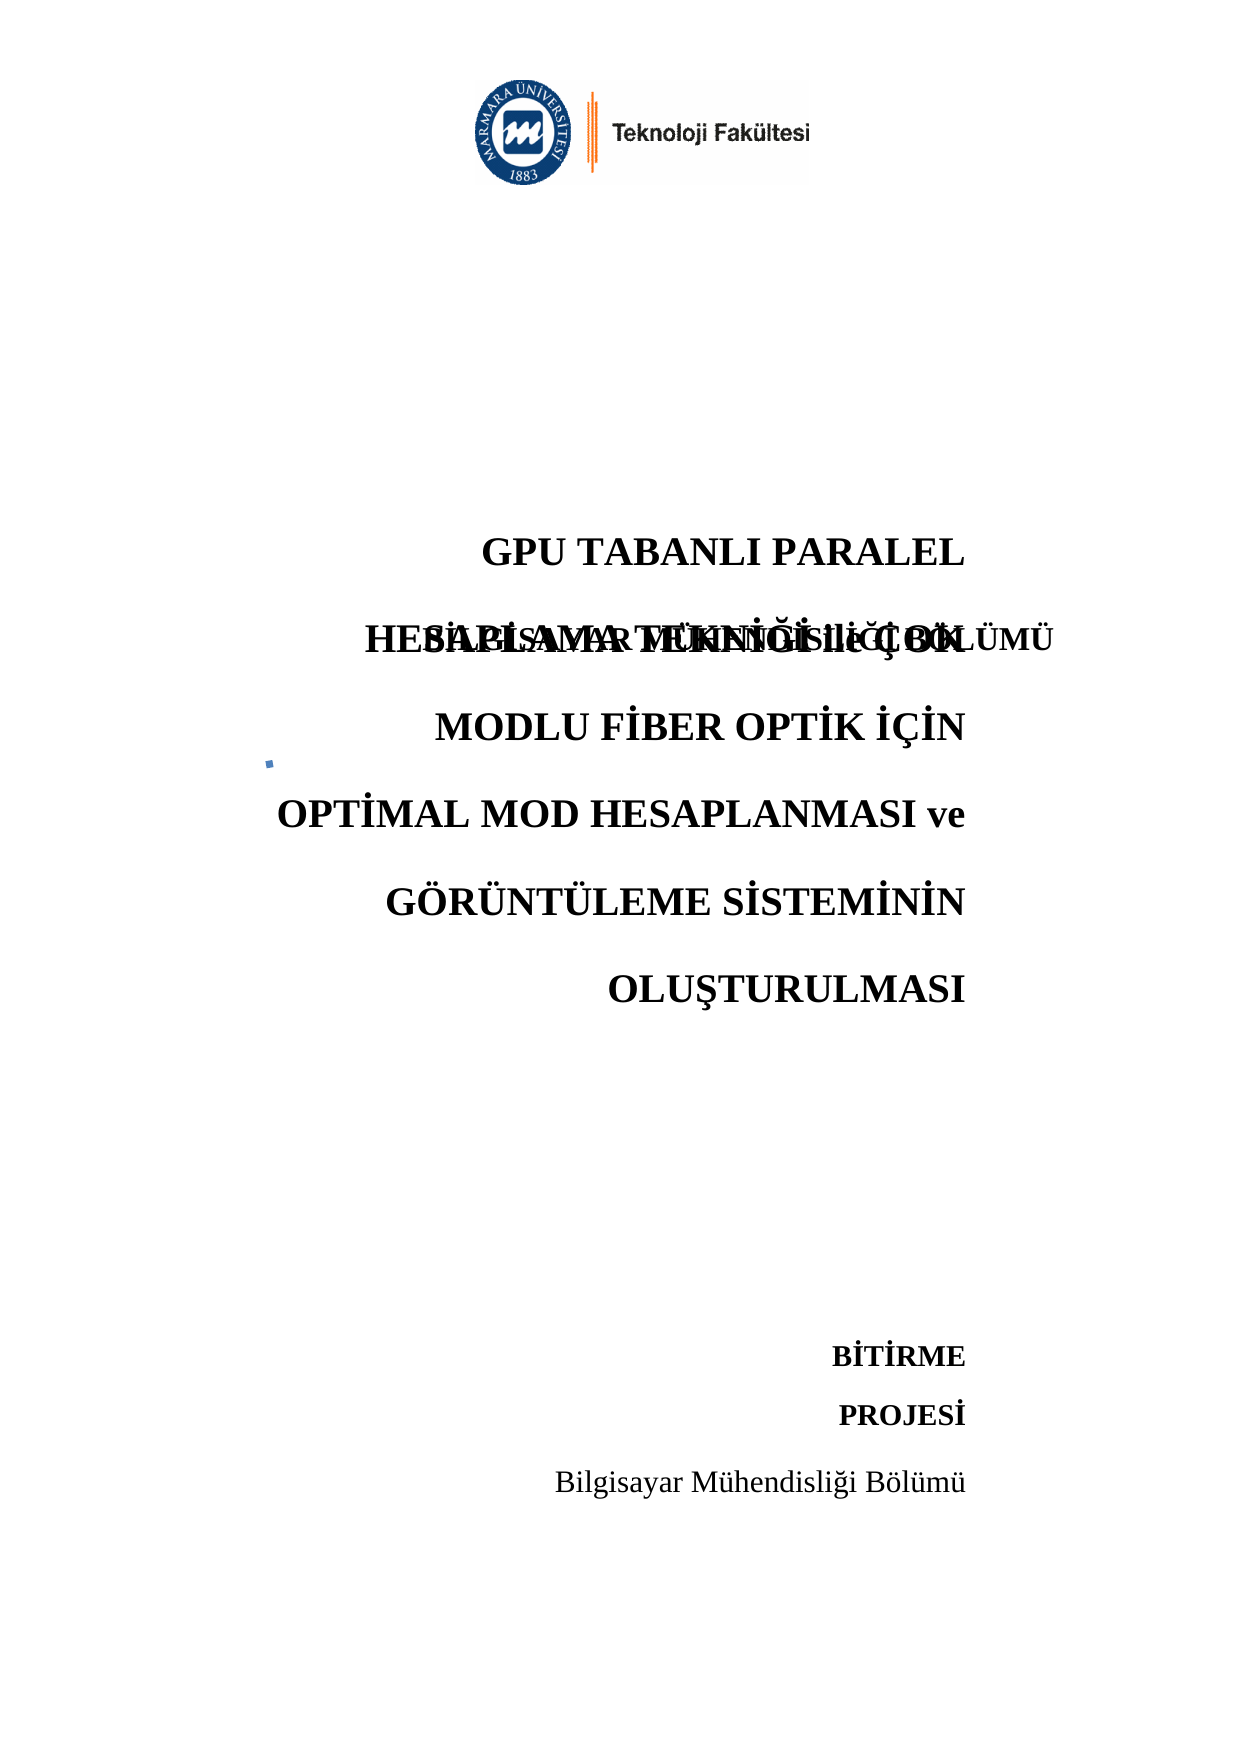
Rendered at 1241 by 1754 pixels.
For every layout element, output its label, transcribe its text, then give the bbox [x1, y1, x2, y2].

picture [475, 80, 809, 185]
text BİTİRME PROJESİ [816, 1338, 966, 1432]
text Bilgisayar Mühendisliği Bölümü [269, 1463, 966, 1499]
text GPU TABANLI PARALEL HESAPLAMA TEKNİĞİ ile ÇOK MODLU FİBER OPTİK İÇİN OPTİMAL MOD HESAPLANMASI ve GÖRÜNTÜLEME SİSTEMİNİN OLUŞTURULMASI [269, 527, 966, 1011]
